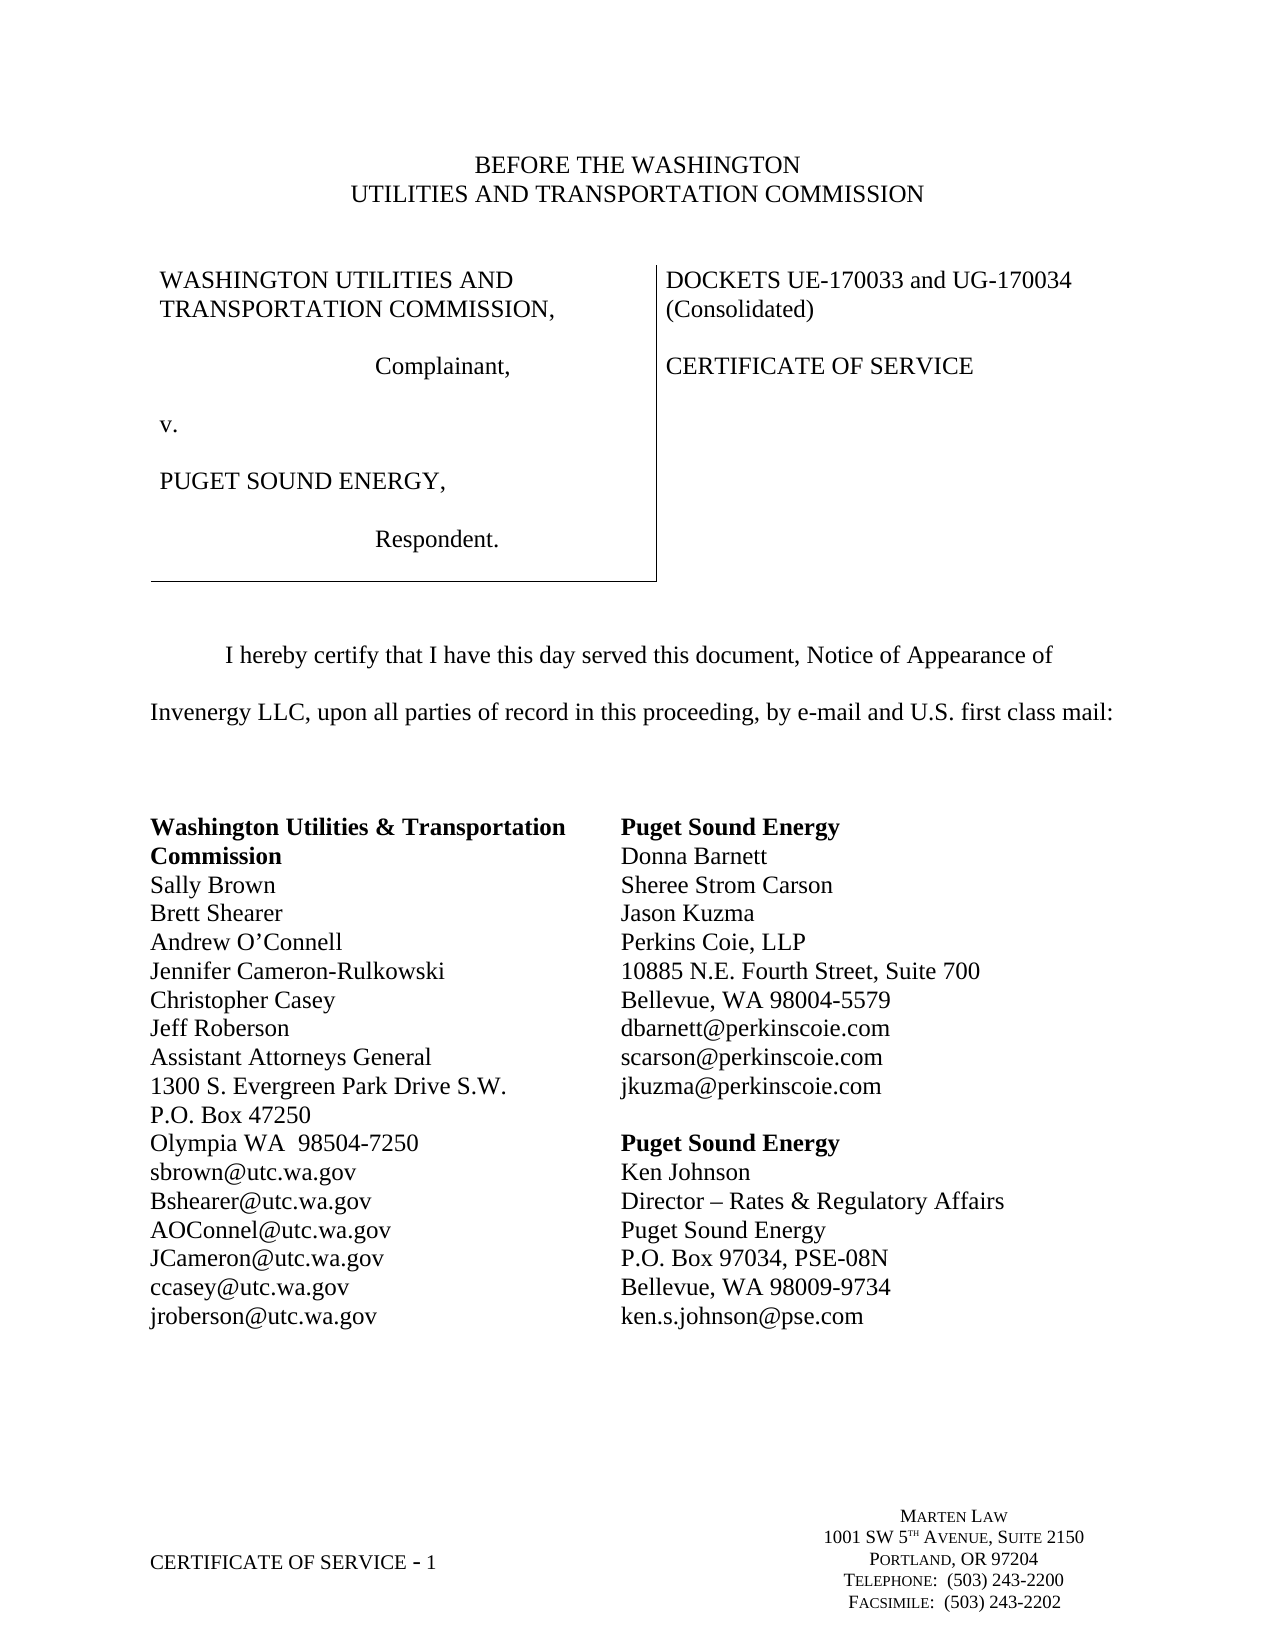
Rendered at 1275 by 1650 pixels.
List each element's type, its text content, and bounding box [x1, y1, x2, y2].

table_header WASHINGTON UTILITIES AND TRANSPORTATION COMMISSION, Complainant, v. PUGET SOUND ENERGY, Respondent. [151, 265, 656, 581]
text I hereby certify that I have this day served this document, Notice of Appearance of Invenergy LLC, upon all parties of record in this proceeding, by e-mail and U.S. first class mail: [150, 640, 1125, 726]
table_header Puget Sound Energy Donna Barnett Sheree Strom Carson Jason Kuzma Perkins Coie, LLP 10885 N.E. Fourth Street, Suite 700 Bellevue, WA 98004-5579 dbarnett@perkinscoie.com scarson@perkinscoie.com jkuzma@perkinscoie.com Puget Sound Energy Ken Johnson Director – Rates & Regulatory Affairs Puget Sound Energy P.O. Box 97034, PSE-08N Bellevue, WA 98009-9734 ken.s.johnson@pse.com [609, 812, 1134, 1473]
text BEFORE THE WASHINGTON [150, 150, 1125, 179]
table_header Washington Utilities & Transportation Commission Sally Brown Brett Shearer Andrew O’Connell Jennifer Cameron-Rulkowski Christopher Casey Jeff Roberson Assistant Attorneys General 1300 S. Evergreen Park Drive S.W. P.O. Box 47250 Olympia WA 98504-7250 sbrown@utc.wa.gov Bshearer@utc.wa.gov AOConnel@utc.wa.gov JCameron@utc.wa.gov ccasey@utc.wa.gov jroberson@utc.wa.gov [139, 812, 609, 1473]
table_header DOCKETS UE-170033 and UG-170034 (Consolidated) CERTIFICATE OF SERVICE [657, 265, 1126, 581]
text UTILITIES AND TRANSPORTATION COMMISSION [150, 179, 1125, 207]
